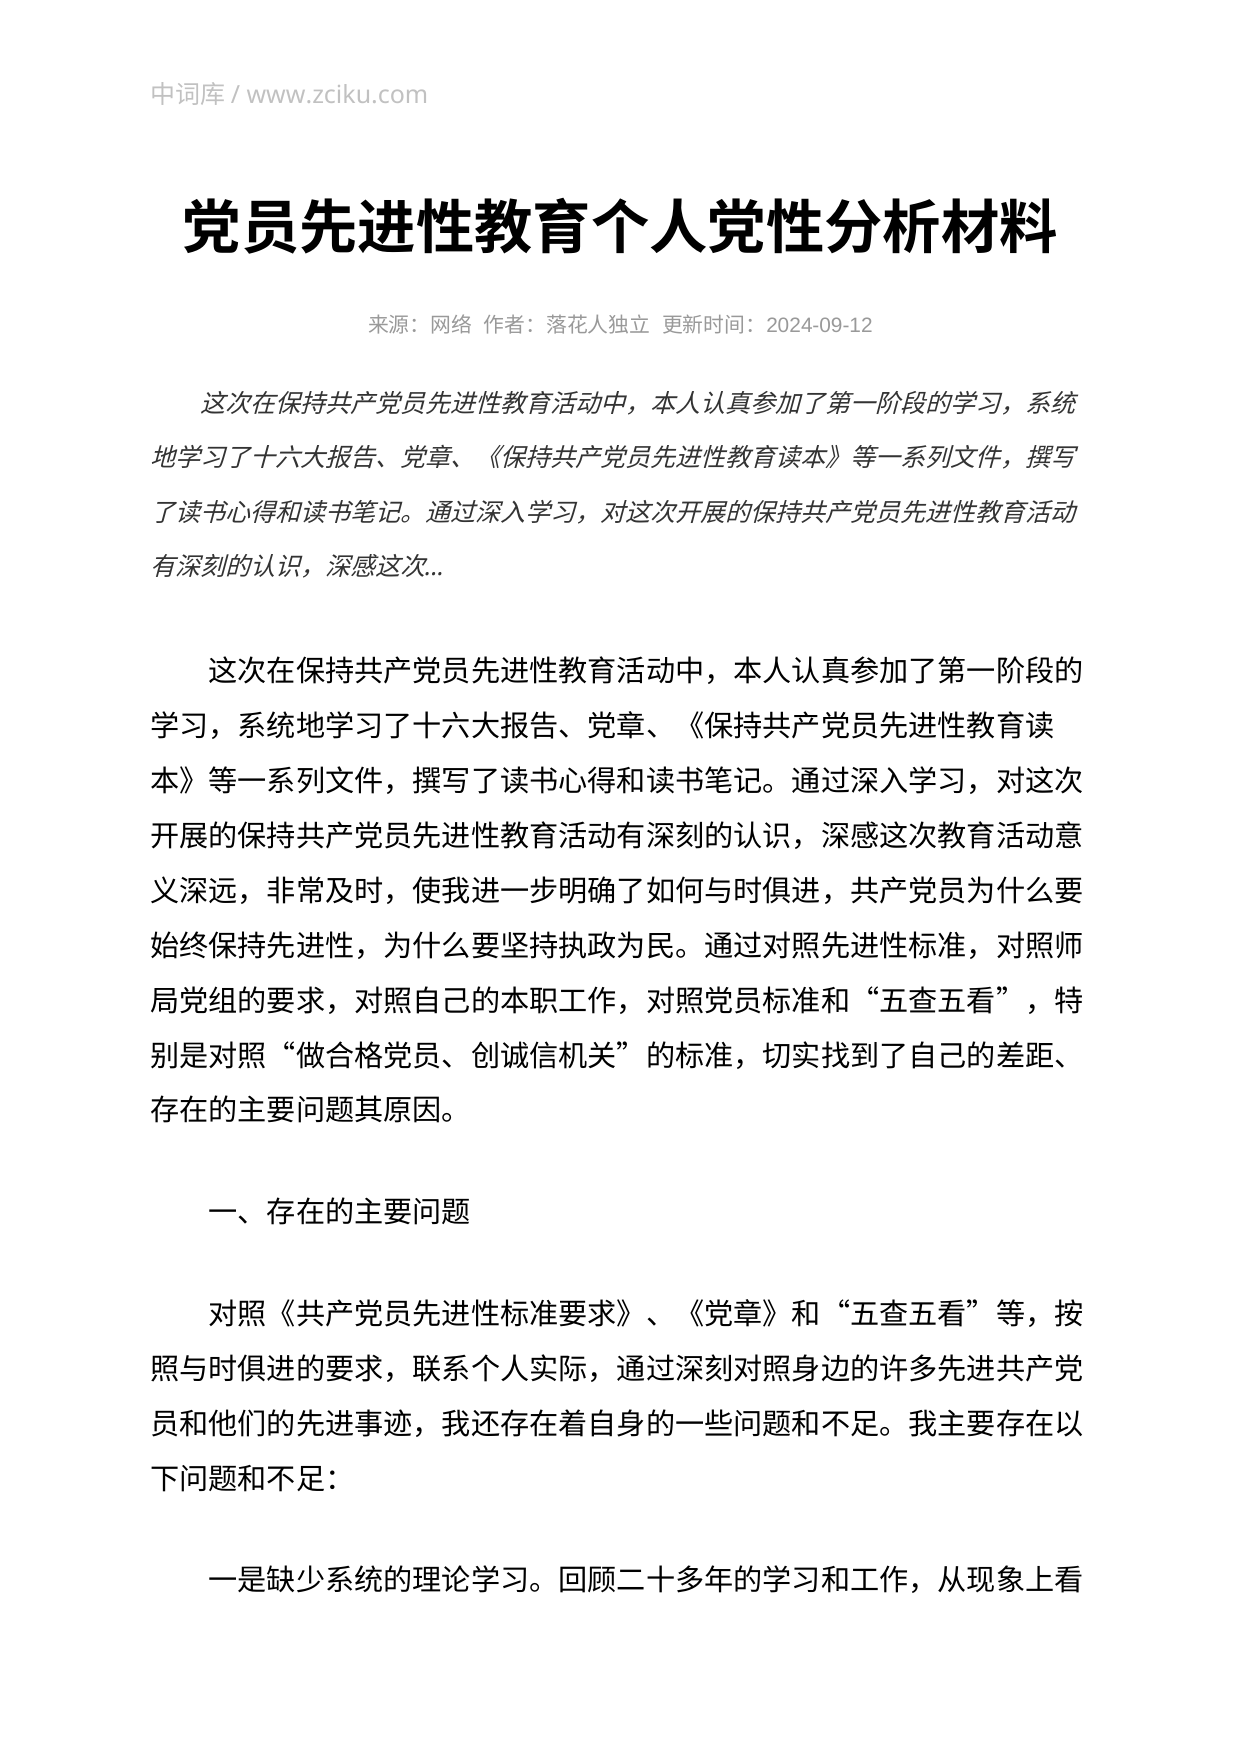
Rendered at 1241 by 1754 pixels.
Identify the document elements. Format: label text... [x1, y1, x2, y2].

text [150, 1557, 1090, 1599]
text 一、存在的主要问题 [150, 1189, 1090, 1231]
text 这次在保持共产党员先进性教育活动中，本人认真参加了第一阶段的学习，系统地学习了十六大报告、党章、《保持共产党员先进性教育读本》等一系列文件，撰写了读书心得和读书笔记。通过深入学习，对这次开展的保持共产党员先进性教育活动有深刻的认识，深感这次教育活动意义深远，非常及时，使我进一步明确了如何与时俱进，共产党员为什么要始终保持先进性，为什么要坚持执政为民。通过对照先进性标准，对照师局党组的要求，对照自己的本职工作，对照党员标准和“五查五看”，特别是对照“做合格党员、创诚信机关”的标准，切实找到了自己的差距、存在的主要问题其原因。 [150, 648, 1090, 1129]
subtitle 党员先进性教育个人党性分析材料 [150, 181, 1090, 266]
text 对照《共产党员先进性标准要求》、《党章》和“五查五看”等，按照与时俱进的要求，联系个人实际，通过深刻对照身边的许多先进共产党员和他们的先进事迹，我还存在着自身的一些问题和不足。我主要存在以下问题和不足： [150, 1291, 1090, 1497]
text 这次在保持共产党员先进性教育活动中，本人认真参加了第一阶段的学习，系统地学习了十六大报告、党章、《保持共产党员先进性教育读本》等一系列文件，撰写了读书心得和读书笔记。通过深入学习，对这次开展的保持共产党员先进性教育活动有深刻的认识，深感这次... [150, 383, 1090, 583]
text 来源：网络 作者：落花人独立 更新时间：2024-09-12 [150, 313, 1090, 337]
